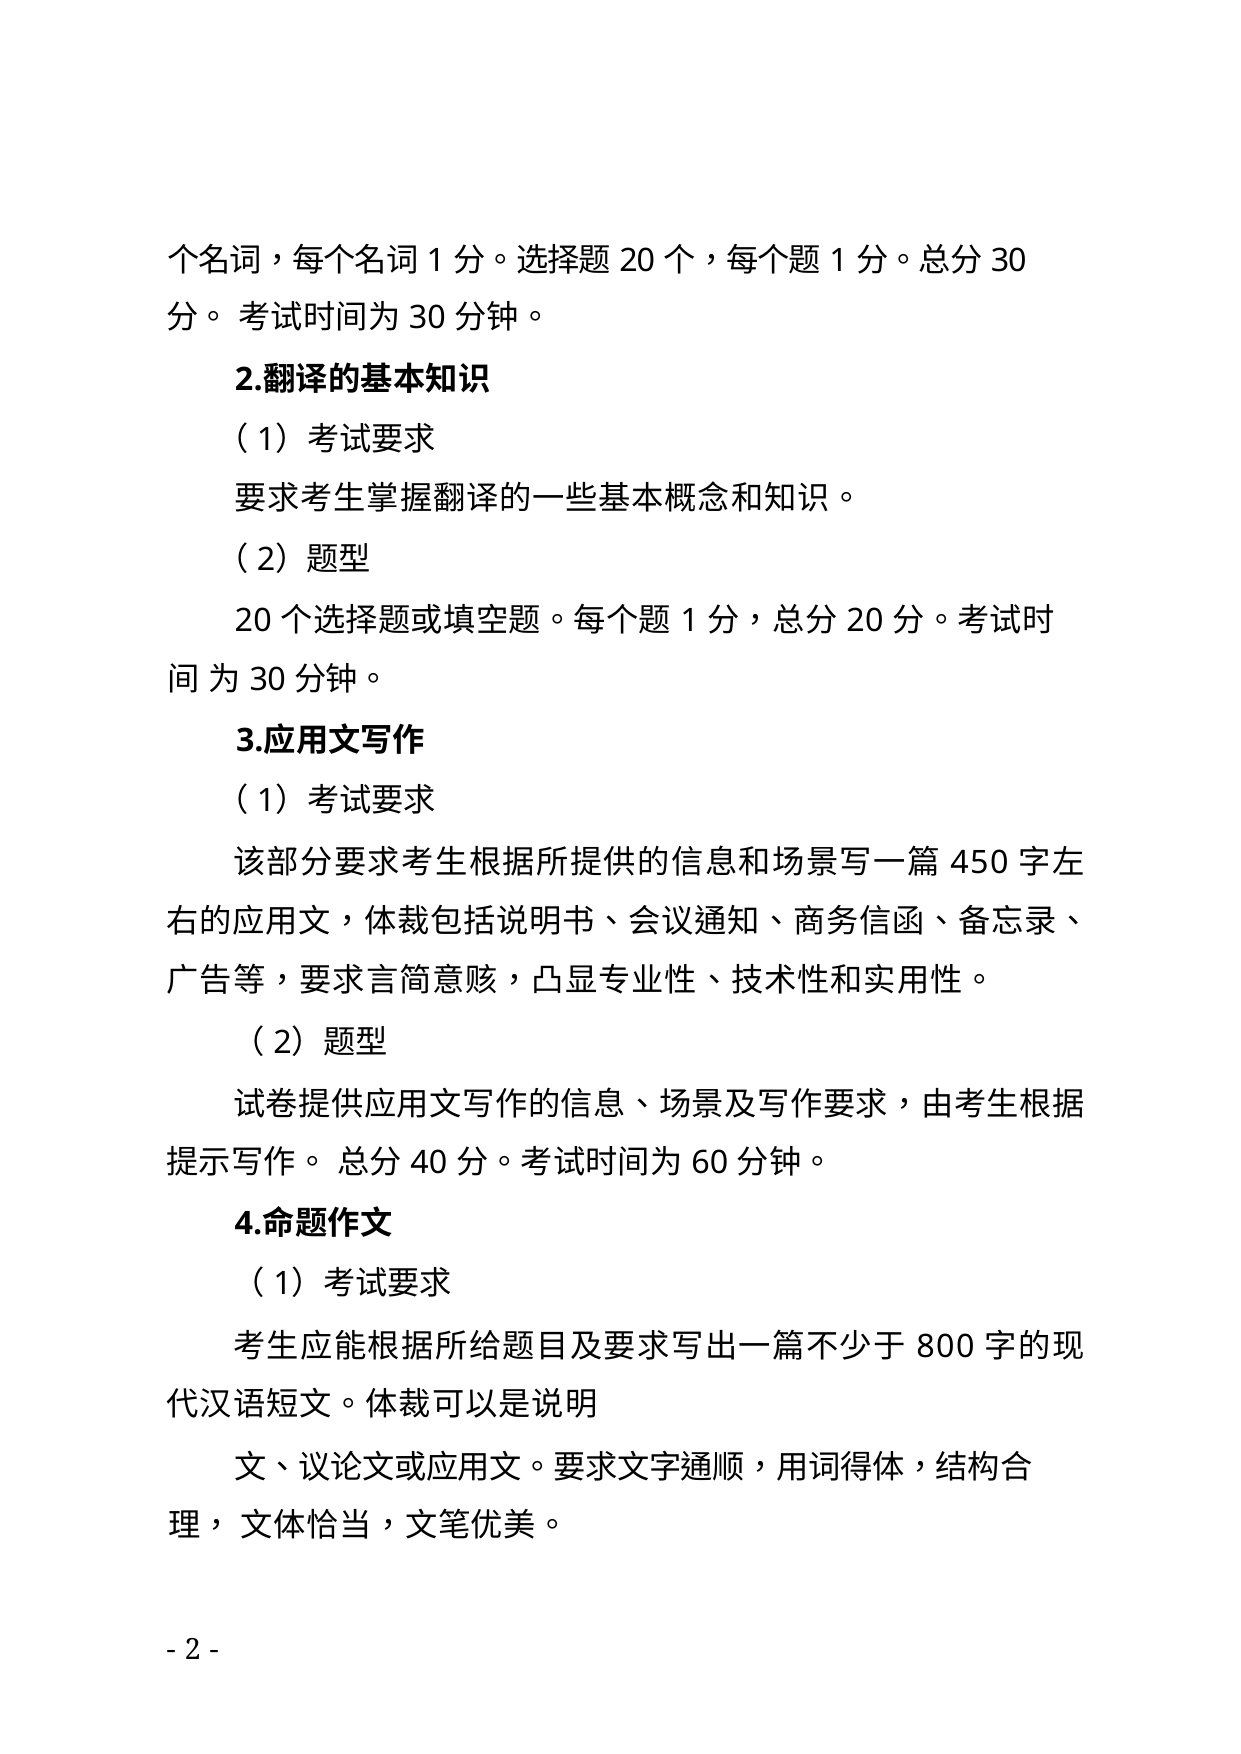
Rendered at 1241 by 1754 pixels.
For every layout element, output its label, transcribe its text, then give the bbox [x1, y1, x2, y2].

text 3.应用文写作 [236, 719, 1096, 759]
text 个名词，每个名词 1 分。选择题 20 个，每个题 1 分。总分 30 分。 考试时间为 30 分钟。 [166, 236, 1096, 338]
text 试卷提供应用文写作的信息、场景及写作要求，由考生根据 提示写作。 总分 40 分。考试时间为 60 分钟。 [166, 1081, 1087, 1183]
text （ 1）考试要求 [216, 779, 1096, 819]
text （ 1）考试要求 [232, 1262, 1096, 1303]
text 该部分要求考生根据所提供的信息和场景写一篇 450 字左 右的应用文，体裁包括说明书、会议通知、商务信函、备忘录、 广告等，要求言简意赅，凸显专业性、技术性和实用性。 [167, 839, 1092, 1001]
text 4.命题作文 [234, 1203, 1096, 1243]
text （ 2）题型 [216, 537, 1096, 578]
text （ 2）题型 [232, 1021, 1096, 1062]
text 20 个选择题或填空题。每个题 1 分，总分 20 分。考试时间 为 30 分钟。 [168, 597, 1087, 699]
text 考生应能根据所给题目及要求写出一篇不少于 800 字的现 代汉语短文。体裁可以是说明 [166, 1323, 1087, 1424]
text 2.翻译的基本知识 [234, 358, 1096, 398]
text 文、议论文或应用文。要求文字通顺，用词得体，结构合理， 文体恰当，文笔优美。 [168, 1444, 1095, 1546]
text 要求考生掌握翻译的一些基本概念和知识。 [234, 477, 1096, 518]
text （ 1）考试要求 [216, 418, 1096, 458]
